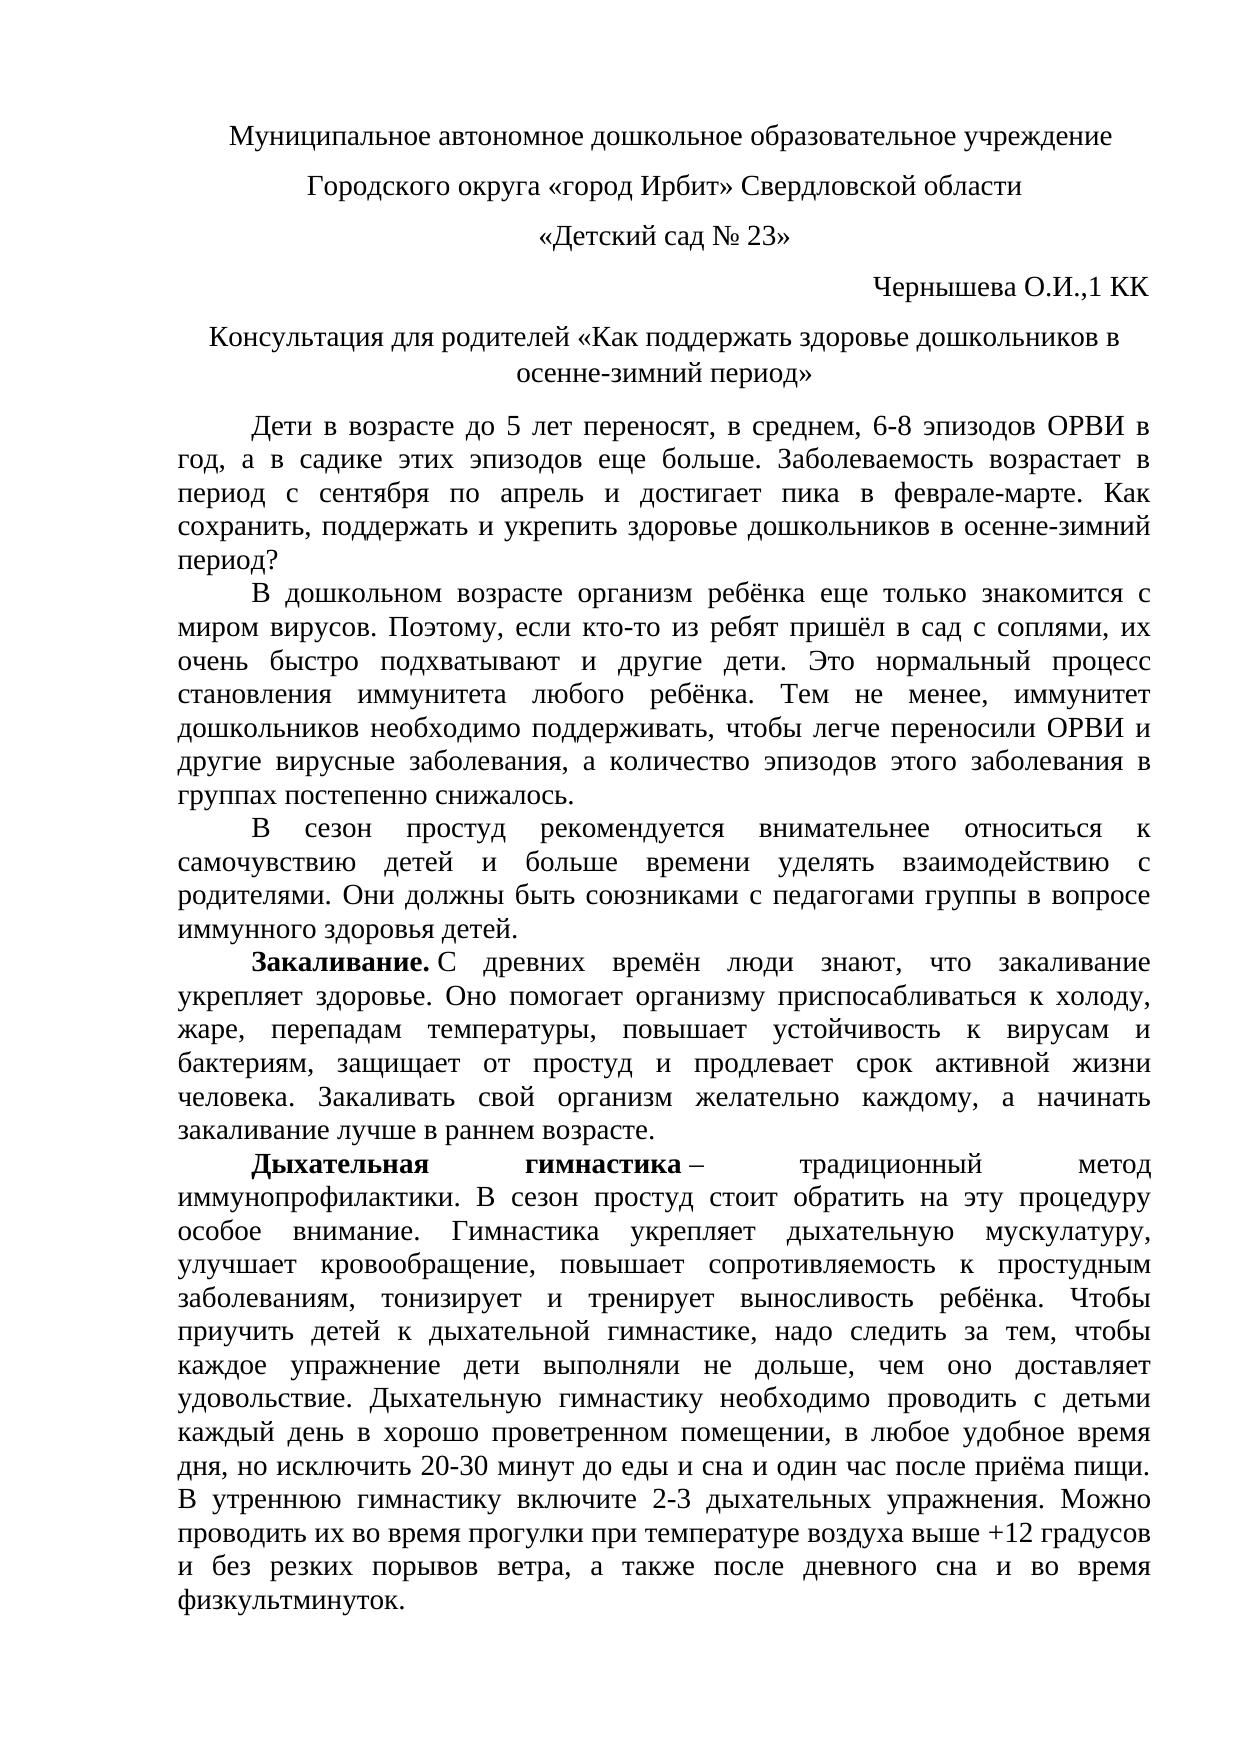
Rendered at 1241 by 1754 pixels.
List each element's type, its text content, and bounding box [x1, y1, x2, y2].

text «Детский сад № 23» [177, 218, 1152, 252]
text В сезон простуд рекомендуется внимательнее относиться к самочувствию детей и больше времени уделять взаимодействию с родителями. Они должны быть союзниками с педагогами группы в вопросе иммунного здоровья детей. [177, 810, 1152, 944]
text Консультация для родителей «Как поддержать здоровье дошкольников в осенне-зимний период» [177, 319, 1152, 389]
text Муниципальное автономное дошкольное образовательное учреждение [177, 118, 1152, 152]
text В дошкольном возрасте организм ребёнка еще только знакомится с миром вирусов. Поэтому, если кто-то из ребят пришёл в сад с соплями, их очень быстро подхватывают и другие дети. Это нормальный процесс становления иммунитета любого ребёнка. Тем не менее, иммунитет дошкольников необходимо поддерживать, чтобы легче переносили ОРВИ и другие вирусные заболевания, а количество эпизодов этого заболевания в группах постепенно снижалось. [177, 576, 1152, 810]
text Дети в возрасте до 5 лет переносят, в среднем, 6-8 эпизодов ОРВИ в год, а в садике этих эпизодов еще больше. Заболеваемость возрастает в период с сентября по апрель и достигает пика в феврале-марте. Как сохранить, поддержать и укрепить здоровье дошкольников в осенне-зимний период? [177, 408, 1152, 576]
text Дыхательная гимнастика – традиционный метод иммунопрофилактики. В сезон простуд стоит обратить на эту процедуру особое внимание. Гимнастика укрепляет дыхательную мускулатуру, улучшает кровообращение, повышает сопротивляемость к простудным заболеваниям, тонизирует и тренирует выносливость ребёнка. Чтобы приучить детей к дыхательной гимнастике, надо следить за тем, чтобы каждое упражнение дети выполняли не дольше, чем оно доставляет удовольствие. Дыхательную гимнастику необходимо проводить с детьми каждый день в хорошо проветренном помещении, в любое удобное время дня, но исключить 20-30 минут до еды и сна и один час после приёма пищи. В утреннюю гимнастику включите 2-3 дыхательных упражнения. Можно проводить их во время прогулки при температуре воздуха выше +12 градусов и без резких порывов ветра, а также после дневного сна и во время физкультминуток. [177, 1146, 1152, 1615]
text Закаливание. С древних времён люди знают, что закаливание укрепляет здоровье. Оно помогает организму приспосабливаться к холоду, жаре, перепадам температуры, повышает устойчивость к вирусам и бактериям, защищает от простуд и продлевает срок активной жизни человека. Закаливать свой организм желательно каждому, а начинать закаливание лучше в раннем возрасте. [177, 944, 1152, 1146]
text Чернышева О.И.,1 КК [177, 269, 1152, 302]
text Городского округа «город Ирбит» Свердловской области [177, 168, 1152, 202]
